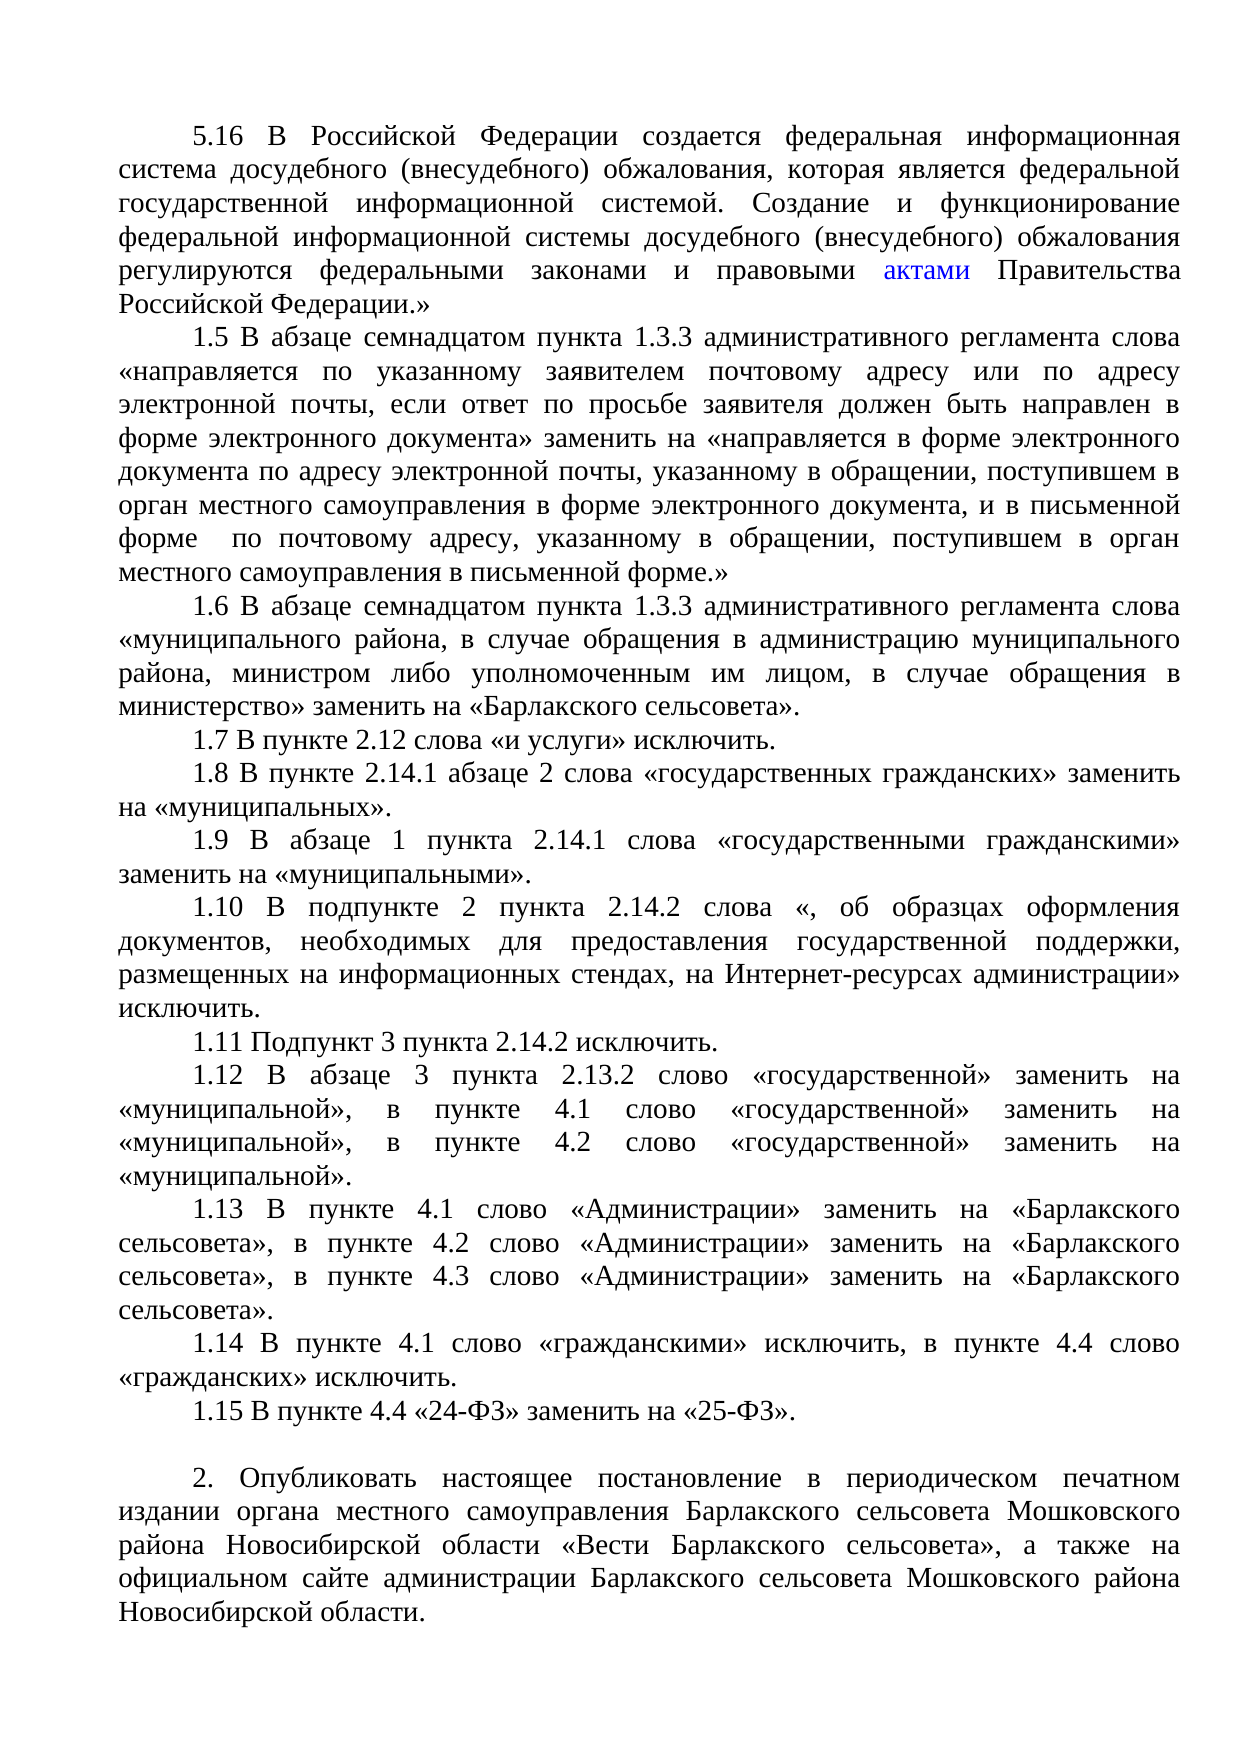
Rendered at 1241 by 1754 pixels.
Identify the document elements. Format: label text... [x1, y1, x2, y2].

list 1.11 Подпункт 3 пункта 2.14.2 исключить. [118, 1024, 1181, 1057]
list 1.9 В абзаце 1 пункта 2.14.1 слова «государственными гражданскими» заменить на «муниципальными». [118, 822, 1181, 889]
list 1.12 В абзаце 3 пункта 2.13.2 слово «государственной» заменить на «муниципальной», в пункте 4.1 слово «государственной» заменить на «муниципальной», в пункте 4.2 слово «государственной» заменить на «муниципальной». [118, 1057, 1181, 1191]
list 1.6 В абзаце семнадцатом пункта 1.3.3 административного регламента слова «муниципального района, в случае обращения в администрацию муниципального района, министром либо уполномоченным им лицом, в случае обращения в министерство» заменить на «Барлакского сельсовета». [118, 588, 1181, 722]
list 1.5 В абзаце семнадцатом пункта 1.3.3 административного регламента слова «направляется по указанному заявителем почтовому адресу или по адресу электронной почты, если ответ по просьбе заявителя должен быть направлен в форме электронного документа» заменить на «направляется в форме электронного документа по адресу электронной почты, указанному в обращении, поступившем в орган местного самоуправления в форме электронного документа, и в письменной форме по почтовому адресу, указанному в обращении, поступившем в орган местного самоуправления в письменной форме.» [118, 319, 1181, 588]
list 1.8 В пункте 2.14.1 абзаце 2 слова «государственных гражданских» заменить на «муниципальных». [118, 755, 1181, 822]
list 1.13 В пункте 4.1 слово «Администрации» заменить на «Барлакского сельсовета», в пункте 4.2 слово «Администрации» заменить на «Барлакского сельсовета», в пункте 4.3 слово «Администрации» заменить на «Барлакского сельсовета». [118, 1191, 1181, 1326]
list 2. Опубликовать настоящее постановление в периодическом печатном издании органа местного самоуправления Барлакского сельсовета Мошковского района Новосибирской области «Вести Барлакского сельсовета», а также на официальном сайте администрации Барлакского сельсовета Мошковского района Новосибирской области. [118, 1460, 1181, 1627]
list 1.14 В пункте 4.1 слово «гражданскими» исключить, в пункте 4.4 слово «гражданских» исключить. [118, 1326, 1181, 1393]
list 1.7 В пункте 2.12 слова «и услуги» исключить. [118, 722, 1181, 755]
list 5.16 В Российской Федерации создается федеральная информационная система досудебного (внесудебного) обжалования, которая является федеральной государственной информационной системой. Создание и функционирование федеральной информационной системы досудебного (внесудебного) обжалования регулируются федеральными законами и правовыми актами Правительства Российской Федерации.» [118, 118, 1181, 319]
list 1.10 В подпункте 2 пункта 2.14.2 слова «, об образцах оформления документов, необходимых для предоставления государственной поддержки, размещенных на информационных стендах, на Интернет-ресурсах администрации» исключить. [118, 889, 1181, 1024]
list 1.15 В пункте 4.4 «24-ФЗ» заменить на «25-ФЗ». [118, 1393, 1181, 1426]
